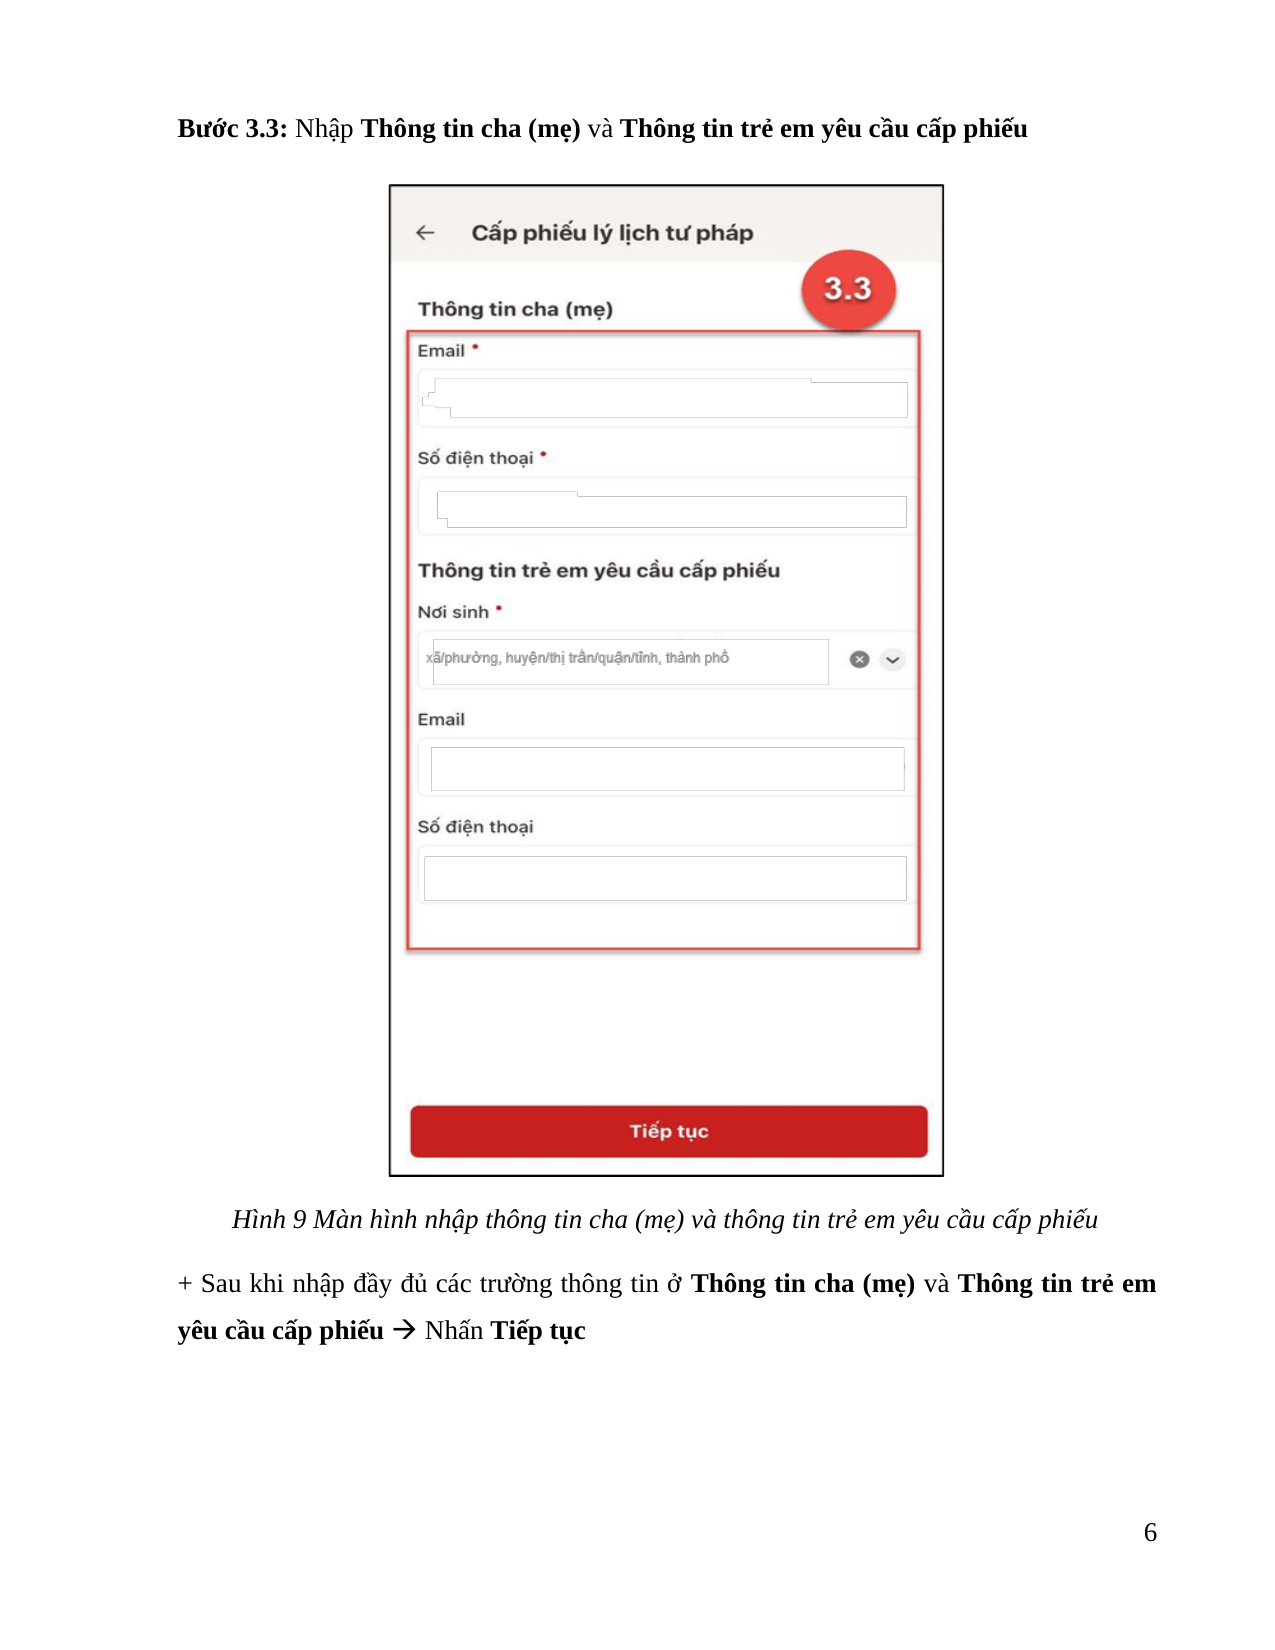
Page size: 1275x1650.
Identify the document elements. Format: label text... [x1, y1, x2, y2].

picture [388, 184, 945, 1177]
table_header Hình 9 Màn hình nhập thông tin cha (mẹ) và thông tin trẻ em yêu cầu cấp phiếu [177, 172, 1156, 1255]
list + Sau khi nhập đầy đủ các trường thông tin ở Thông tin cha (mẹ) và Thông tin trẻ em yêu cầu cấp phiếu Nhấn Tiếp tục [177, 1267, 1157, 1345]
text Bước 3.3: Nhập Thông tin cha (mẹ) và Thông tin trẻ em yêu cầu cấp phiếu [177, 112, 1157, 144]
